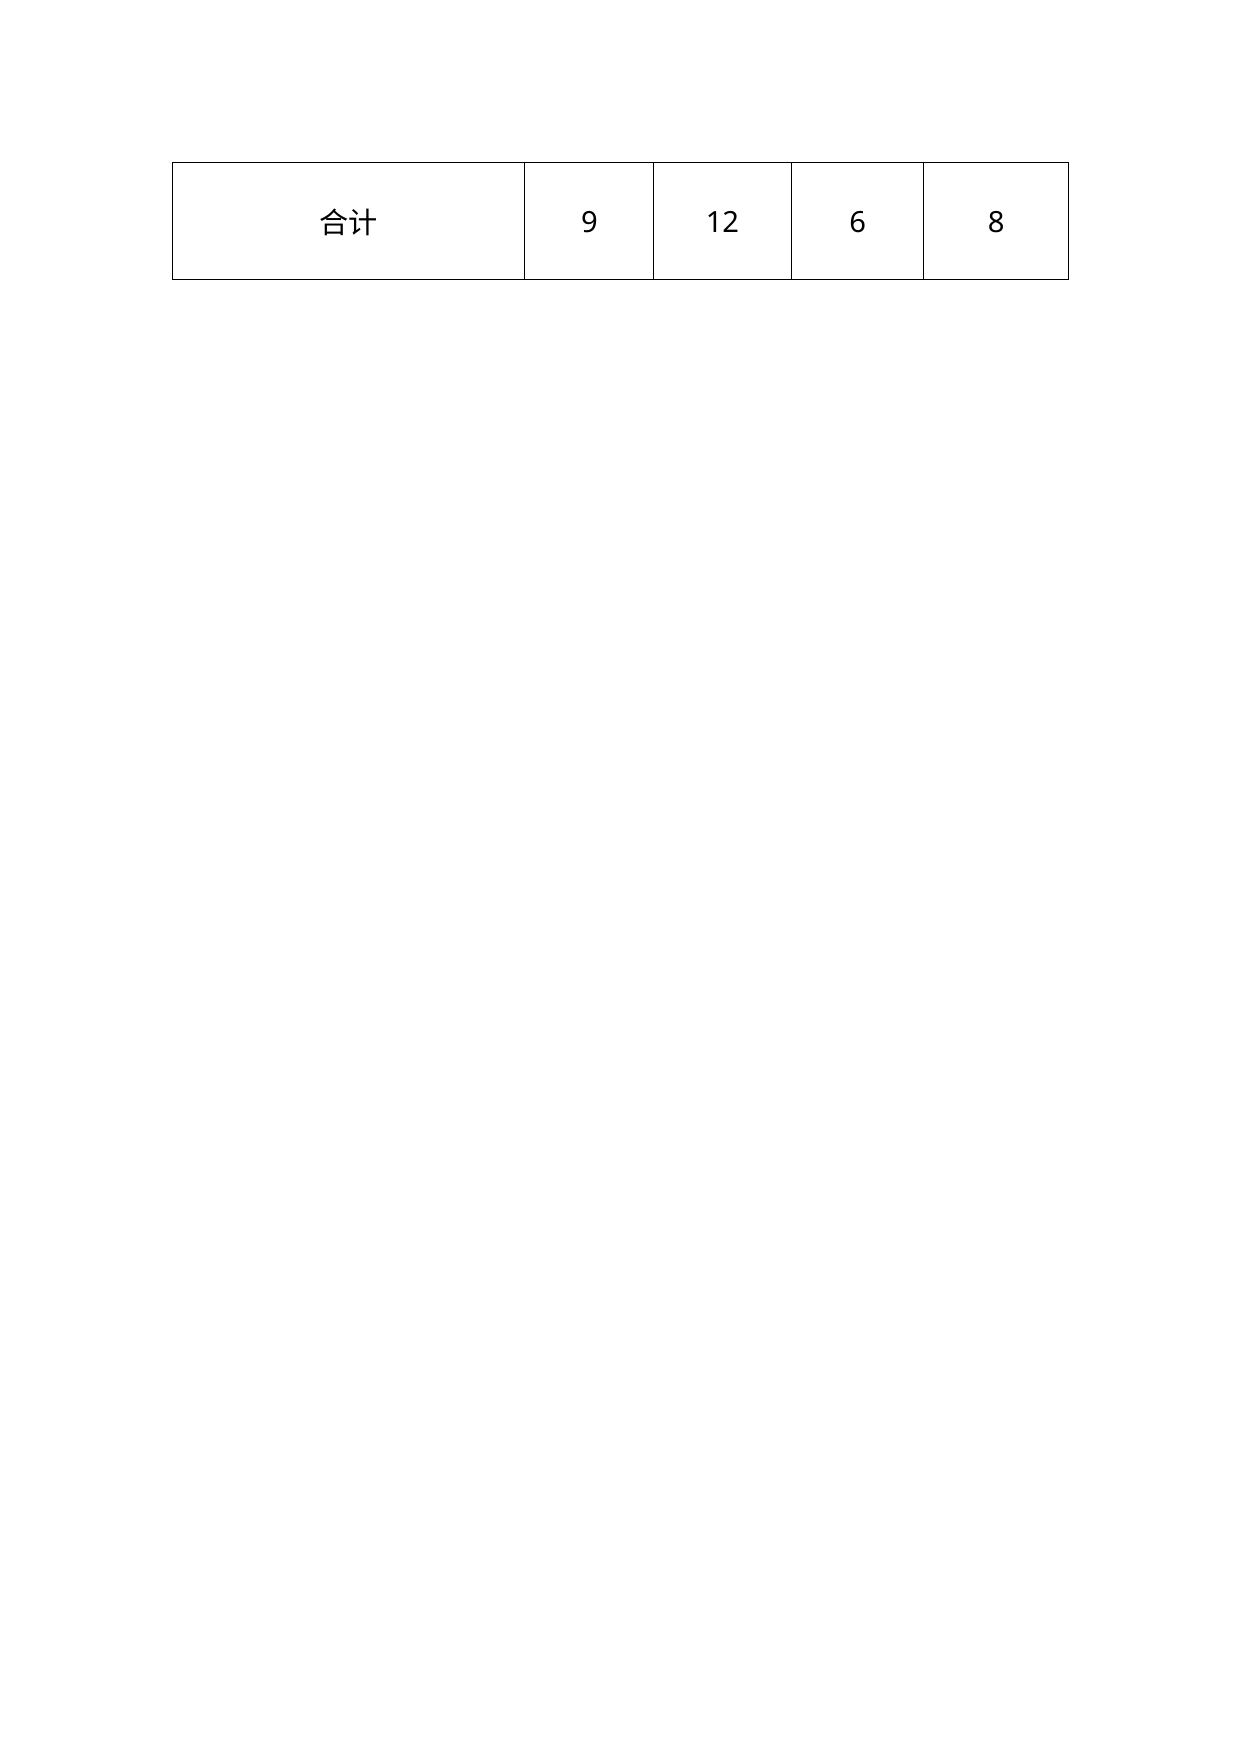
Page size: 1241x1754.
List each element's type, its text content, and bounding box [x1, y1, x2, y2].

table_cell 8 [924, 163, 1068, 279]
table_cell 合计 [173, 163, 524, 279]
table_cell 9 [525, 163, 653, 279]
table_cell 12 [654, 163, 791, 279]
table_cell 6 [792, 163, 923, 279]
